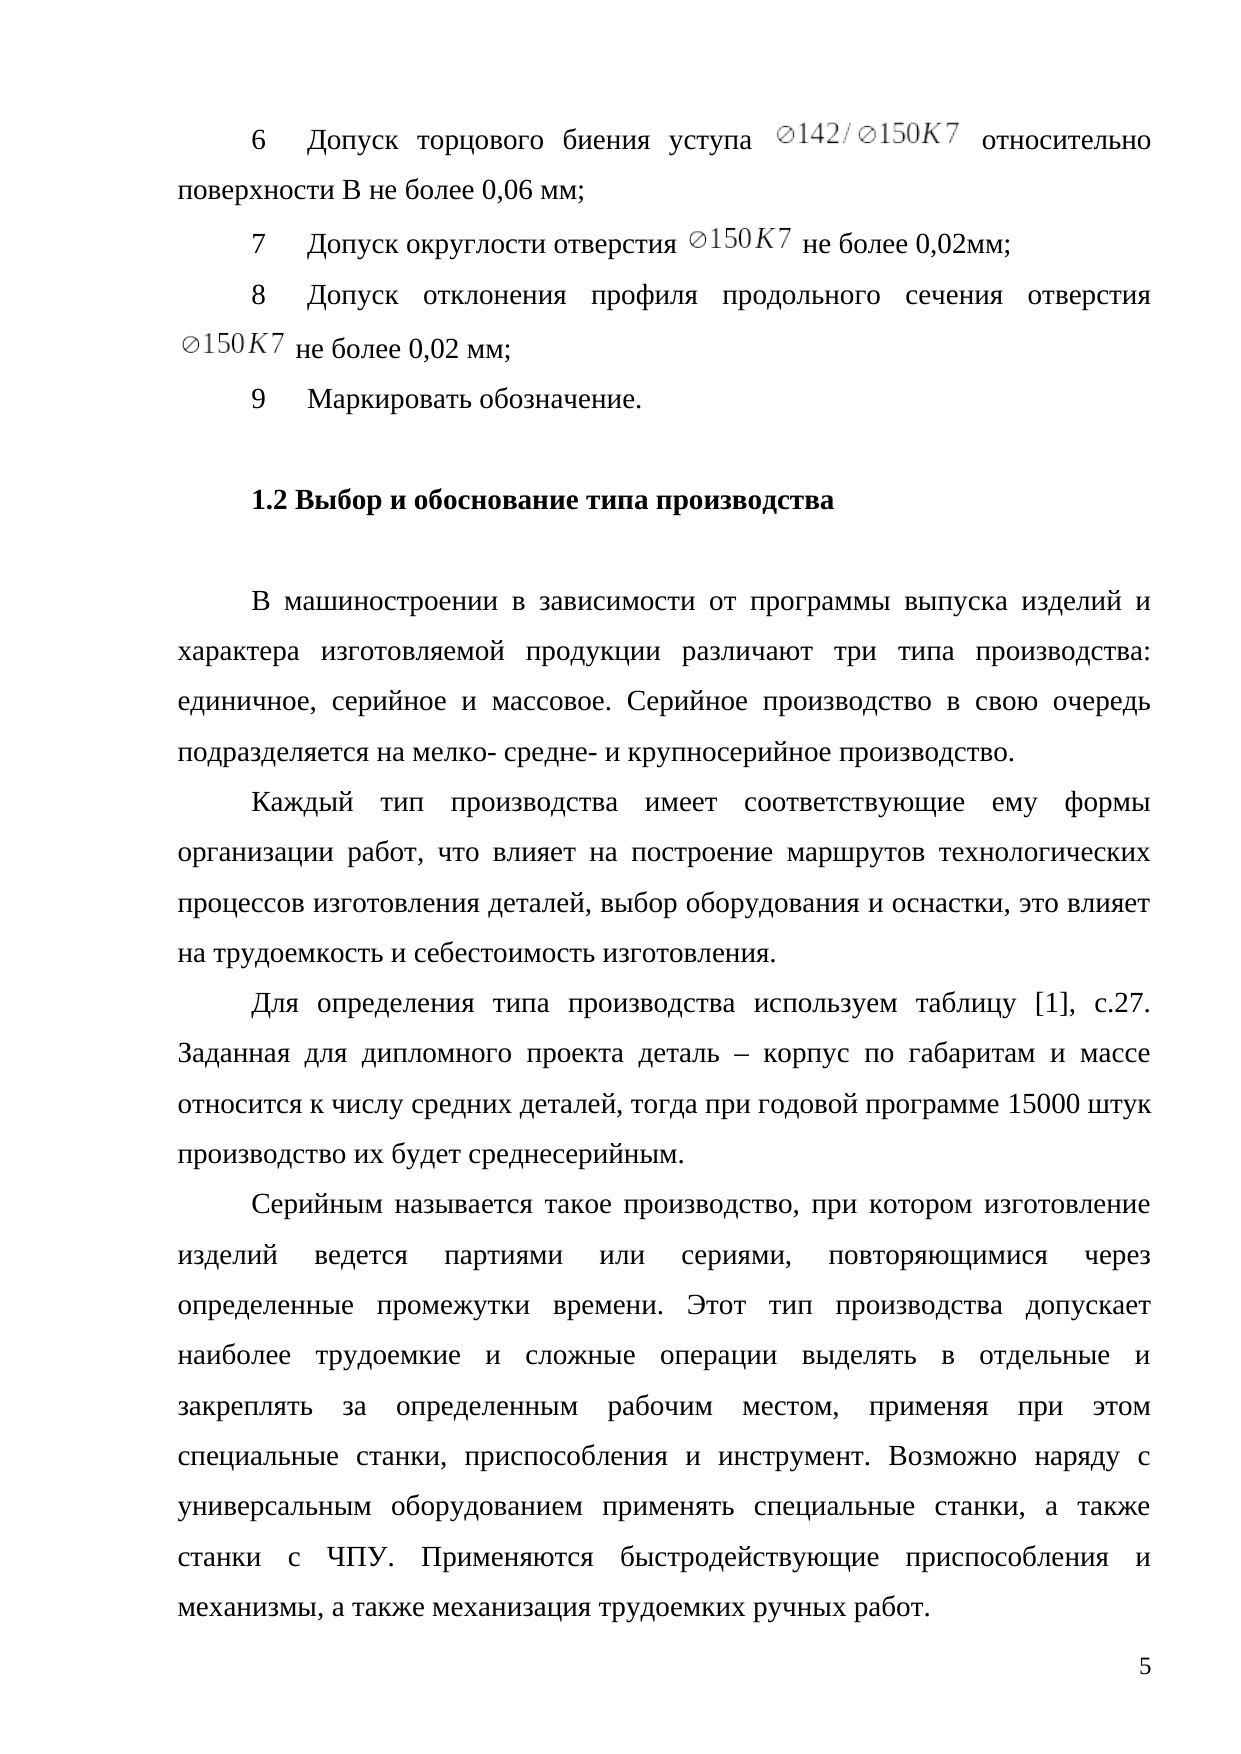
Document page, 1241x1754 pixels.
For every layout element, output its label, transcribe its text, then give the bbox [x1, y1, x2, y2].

text Для определения типа производства используем таблицу [1], с.27. Заданная для дипломного проекта деталь – корпус по габаритам и массе относится к числу средних деталей, тогда при годовой программе 15000 штук производство их будет среднесерийным. [177, 985, 1152, 1170]
list Допуск отклонения профиля продольного сечения отверстия не более 0,02 мм; [177, 277, 1152, 365]
text 1.2 Выбор и обоснование типа производства [177, 482, 1152, 516]
list Маркировать обозначение. [177, 382, 1152, 415]
list Допуск торцового биения уступа относительно поверхности В не более 0,06 мм; [177, 118, 1152, 206]
list Допуск округлости отверстия не более 0,02мм; [177, 223, 1152, 260]
text Каждый тип производства имеет соответствующие ему формы организации работ, что влияет на построение маршрутов технологических процессов изготовления деталей, выбор оборудования и оснастки, это влияет на трудоемкость и себестоимость изготовления. [177, 784, 1152, 968]
text Серийным называется такое производство, при котором изготовление изделий ведется партиями или сериями, повторяющимися через определенные промежутки времени. Этот тип производства допускает наиболее трудоемкие и сложные операции выделять в отдельные и закреплять за определенным рабочим местом, применяя при этом специальные станки, приспособления и инструмент. Возможно наряду с универсальным оборудованием применять специальные станки, а также станки с ЧПУ. Применяются быстродействующие приспособления и механизмы, а также механизация трудоемких ручных работ. [177, 1187, 1152, 1623]
text В машиностроении в зависимости от программы выпуска изделий и характера изготовляемой продукции различают три типа производства: единичное, серийное и массовое. Серийное производство в свою очередь подразделяется на мелко- средне- и крупносерийное производство. [177, 583, 1152, 767]
